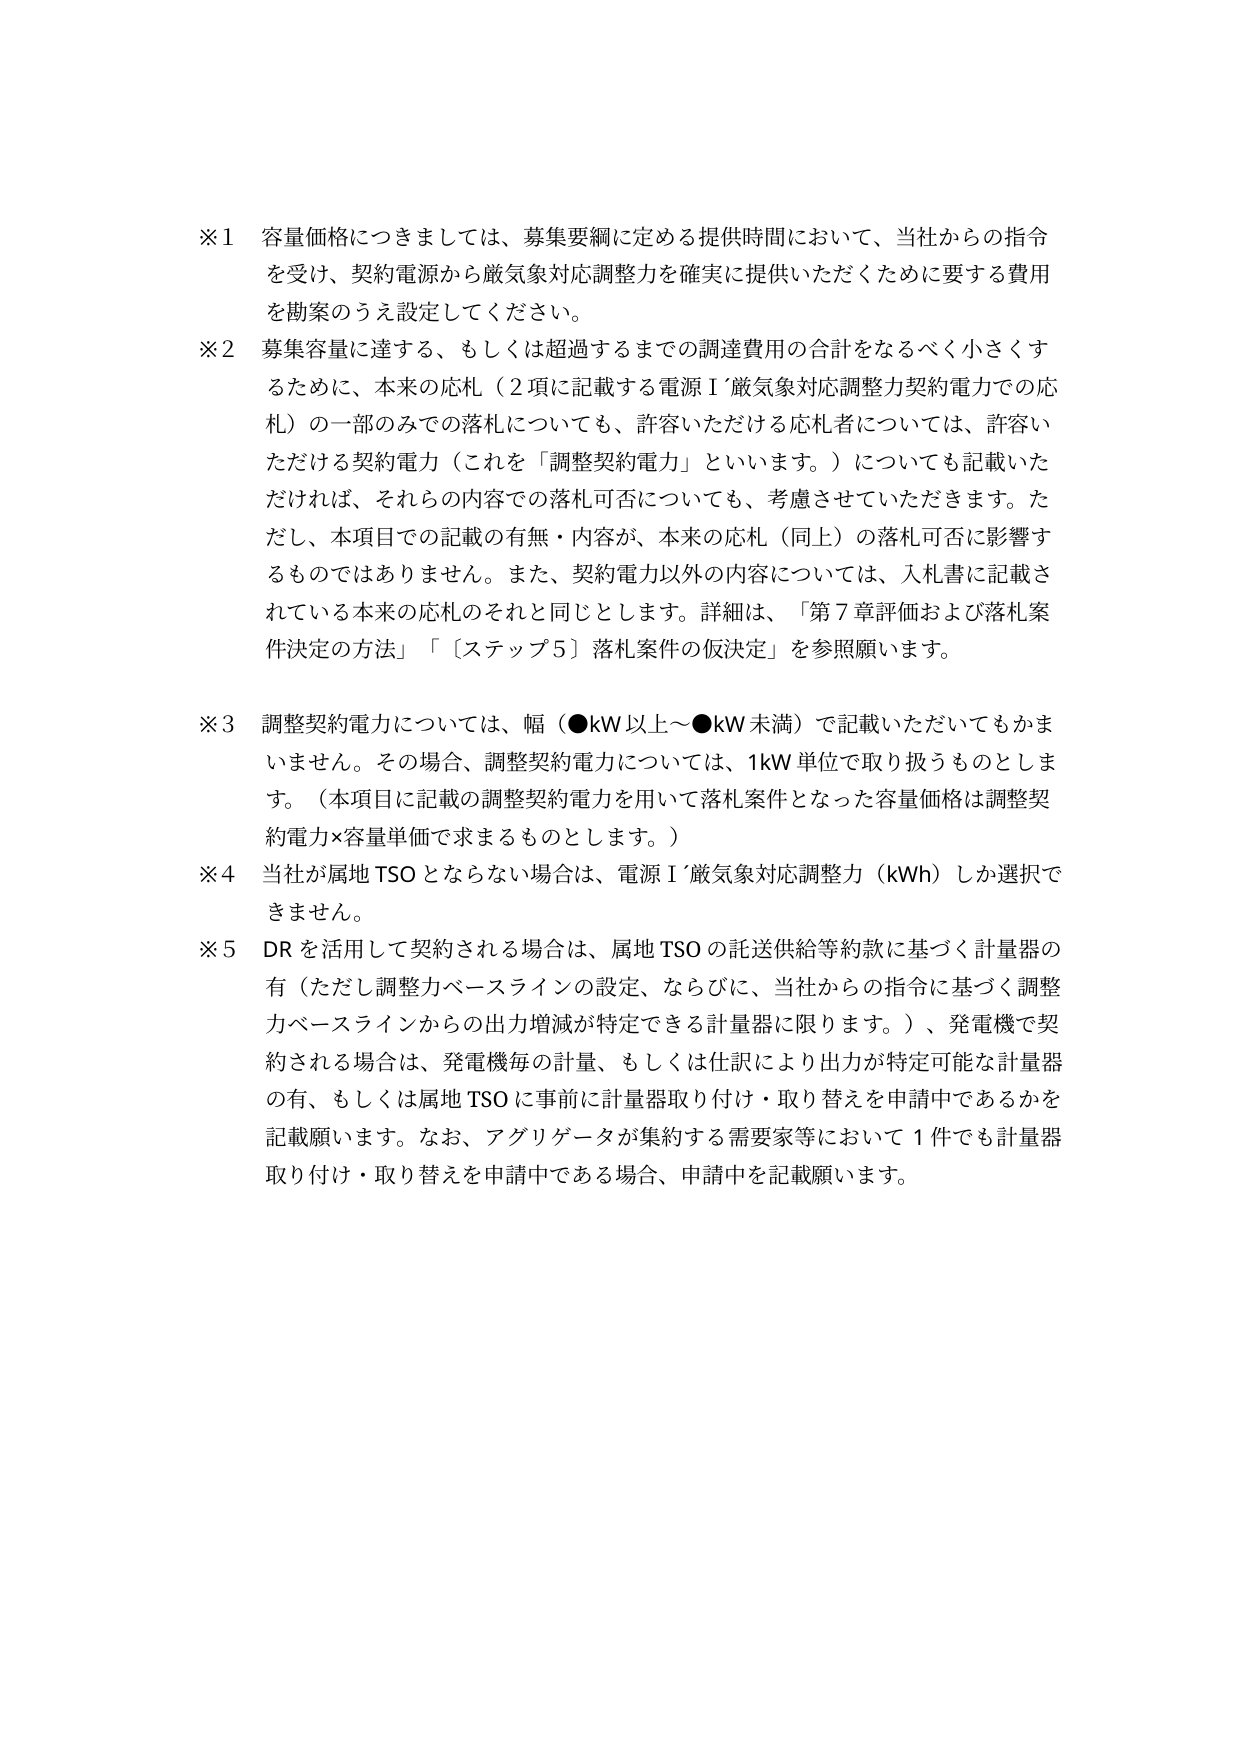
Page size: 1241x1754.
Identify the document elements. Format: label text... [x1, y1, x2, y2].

text ※５ DR を活用して契約される場合は、属地TSOの託送供給等約款に基づく計量器の有（ただし調整力ベースラインの設定、ならびに、当社からの指令に基づく調整力ベースラインからの出力増減が特定できる計量器に限ります。）、発電機で契約される場合は、発電機毎の計量、もしくは仕訳により出力が特定可能な計量器の有、もしくは属地TSOに事前に計量器取り付け・取り替えを申請中であるかを記載願います。なお、アグリゲータが集約する需要家等において1件でも計量器取り付け・取り替えを申請中である場合、申請中を記載願います。 [199, 929, 1063, 1192]
text ※３ 調整契約電力については、幅（●kW以上～●kW未満）で記載いただいてもかまいません。その場合、調整契約電力については、1kW単位で取り扱うものとします。（本項目に記載の調整契約電力を用いて落札案件となった容量価格は調整契約電力×容量単価で求まるものとします。） [199, 704, 1063, 854]
text ※１ 容量価格につきましては、募集要綱に定める提供時間において、当社からの指令を受け、契約電源から厳気象対応調整力を確実に提供いただくために要する費用を勘案のうえ設定してください。 [199, 217, 1063, 329]
text ※２ 募集容量に達する、もしくは超過するまでの調達費用の合計をなるべく小さくするために、本来の応札（２項に記載する電源Ⅰ´厳気象対応調整力契約電力での応札）の一部のみでの落札についても、許容いただける応札者については、許容いただける契約電力（これを「調整契約電力」といいます。）についても記載いただければ、それらの内容での落札可否についても、考慮させていただきます。ただし、本項目での記載の有無・内容が、本来の応札（同上）の落札可否に影響するものではありません。また、契約電力以外の内容については、入札書に記載されている本来の応札のそれと同じとします。詳細は、「第７章評価および落札案件決定の方法」「〔ステップ５〕落札案件の仮決定」を参照願います。 [199, 329, 1063, 667]
text ※４ 当社が属地TSOとならない場合は、電源Ⅰ´厳気象対応調整力（kWh）しか選択できません。 [199, 854, 1063, 929]
